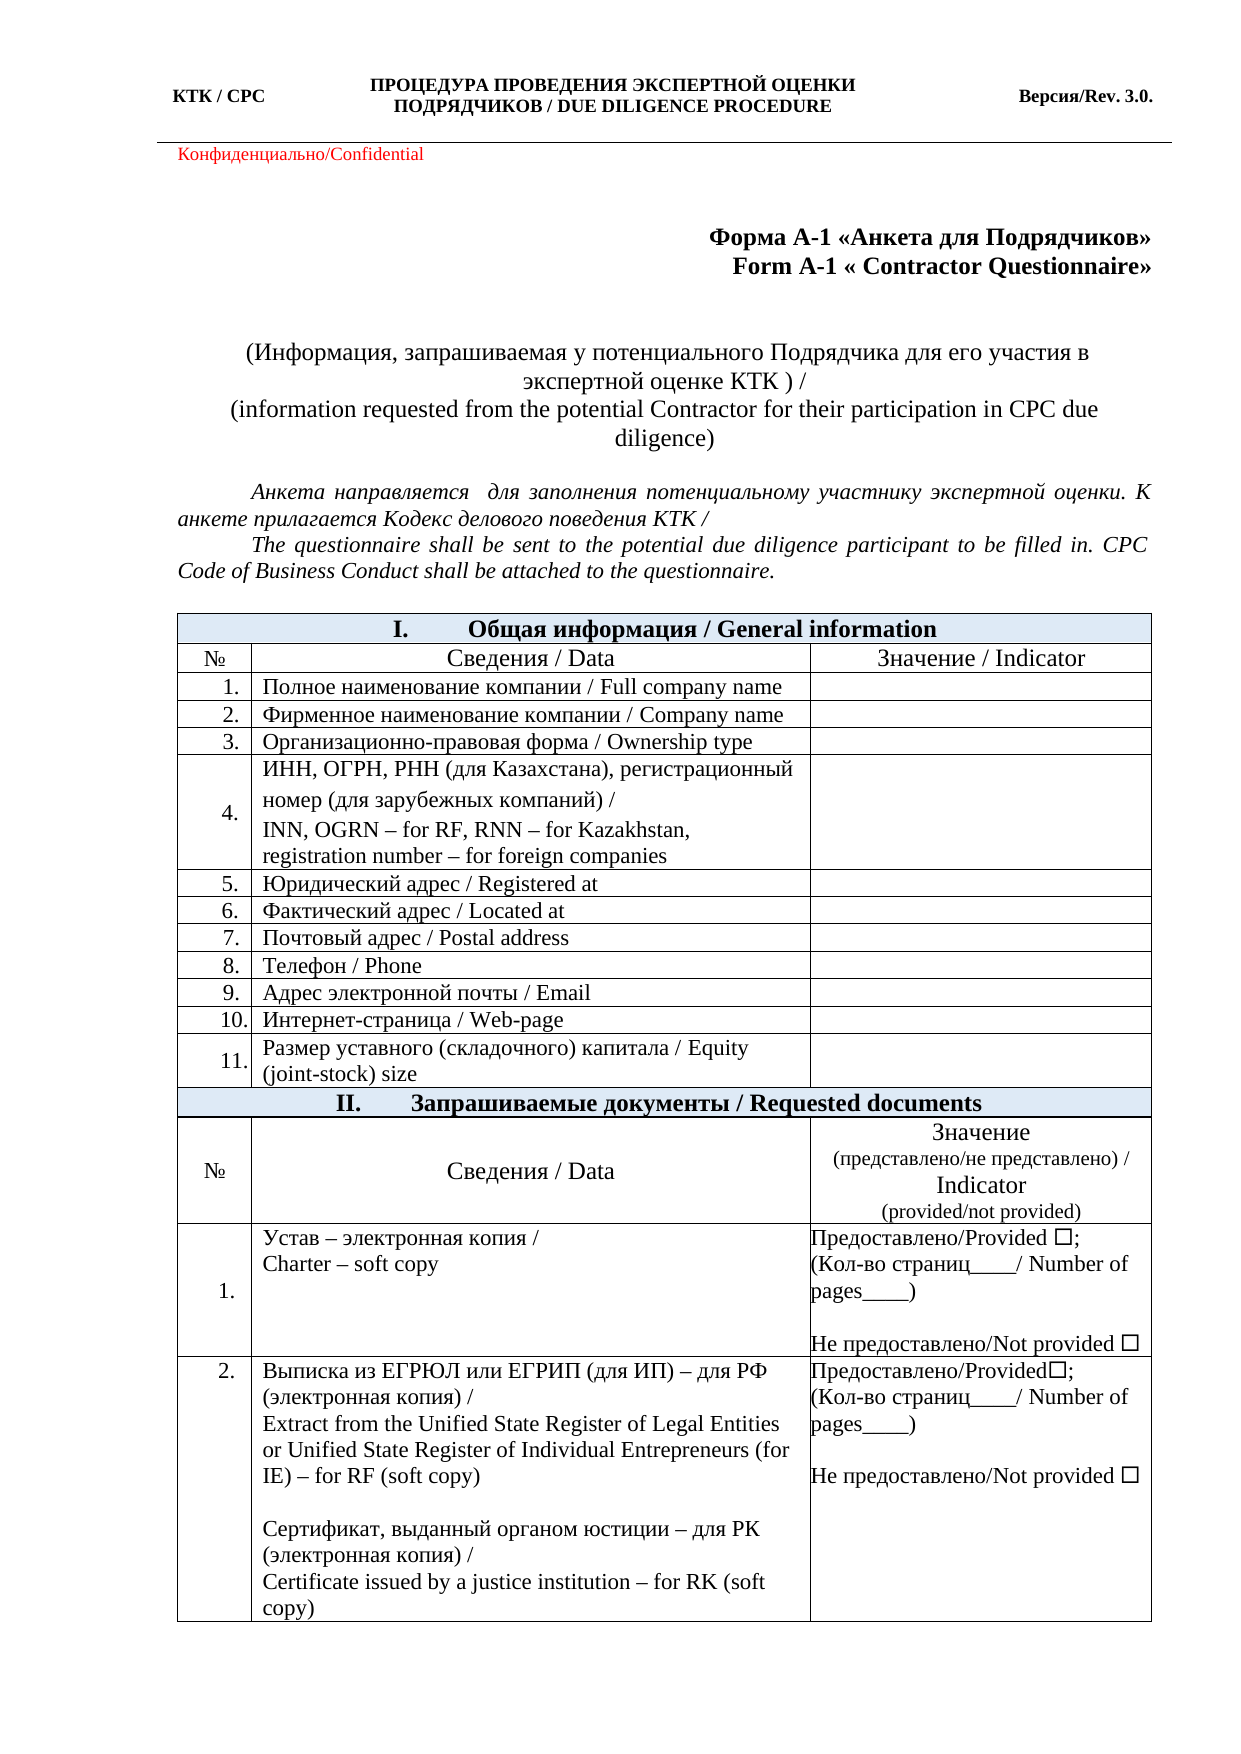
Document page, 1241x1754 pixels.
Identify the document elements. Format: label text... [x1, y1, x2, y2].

table_cell 7. [178, 924, 251, 951]
table_cell [811, 1007, 1151, 1033]
table_cell 11. [178, 1034, 251, 1087]
table_cell [811, 673, 1151, 699]
table_cell Предоставлено/Provided ; (Кол-во страниц____/ Number of pages____) Не предоставлено/Not provided [811, 1224, 1151, 1356]
table_cell Фактический адрес / Located at [252, 897, 810, 923]
table_cell [811, 1034, 1151, 1087]
table_cell 5. [178, 870, 251, 896]
table_cell [811, 979, 1151, 1006]
text The questionnaire shall be sent to the potential due diligence participant to be filled in. CPC Code of Business Conduct shall be attached to the questionnaire. [177, 531, 1152, 584]
text Анкета направляется для заполнения потенциальному участнику экспертной оценки. К анкете прилагается Кодекс делового поведения КТК / [177, 478, 1152, 531]
table_cell Запрашиваемые документы / Requested documents [178, 1088, 1151, 1116]
table_cell Фирменное наименование компании / Company name [252, 701, 810, 727]
table_cell Организационно-правовая форма / Ownership type [252, 728, 810, 754]
table_cell [178, 1357, 251, 1621]
table_cell [178, 1224, 251, 1356]
text Form A-1 « Contractor Questionnaire» [177, 251, 1152, 279]
table_cell Размер уставного (складочного) капитала / Equity (joint-stock) size [252, 1034, 810, 1087]
table_cell № [178, 644, 251, 672]
table_cell Телефон / Phone [252, 952, 810, 978]
table_cell [811, 870, 1151, 896]
table_cell Юридический адрес / Registered at [252, 870, 810, 896]
table_cell Адрес электронной почты / Email [252, 979, 810, 1006]
table_cell [811, 701, 1151, 727]
table_header Общая информация / General information [178, 614, 1151, 642]
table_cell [811, 1357, 1151, 1621]
text (Информация, запрашиваемая у потенциального Подрядчика для его участия в экспертной оценке КТК ) / [177, 337, 1152, 394]
table_cell 8. [178, 952, 251, 978]
table_cell [811, 897, 1151, 923]
table_cell Значение / Indicator [811, 644, 1151, 672]
table_cell Сведения / Data [252, 1118, 810, 1223]
subtitle Форма A-1 «Анкета для Подрядчиков» [177, 222, 1152, 251]
text (information requested from the potential Contractor for their participation in CPC due diligence) [177, 394, 1152, 452]
table_cell 4. [178, 755, 251, 868]
table_cell [811, 728, 1151, 754]
table_cell [178, 701, 251, 727]
table_cell 6. [178, 897, 251, 923]
table_cell [811, 755, 1151, 868]
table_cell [252, 1357, 810, 1621]
table_cell Полное наименование компании / Full company name [252, 673, 810, 699]
table_cell [178, 728, 251, 754]
table_cell Устав – электронная копия / Charter – soft copy [252, 1224, 810, 1356]
table_cell Значение (представлено/не представлено) / Indicator (provided/not provided) [811, 1118, 1151, 1223]
table_cell Сведения / Data [252, 644, 810, 672]
table_cell 10. [178, 1007, 251, 1033]
table_cell Почтовый адрес / Postal address [252, 924, 810, 951]
table_cell [811, 924, 1151, 951]
table_cell 9. [178, 979, 251, 1006]
table_cell ИНН, ОГРН, РНН (для Казахстана), регистрационный номер (для зарубежных компаний) / INN, OGRN – for RF, RNN – for Kazakhstan, registration number – for foreign companies [252, 755, 810, 868]
table_cell Интернет-страница / Web-page [252, 1007, 810, 1033]
table_cell [811, 952, 1151, 978]
table_cell [178, 673, 251, 699]
table_cell № [178, 1118, 251, 1223]
